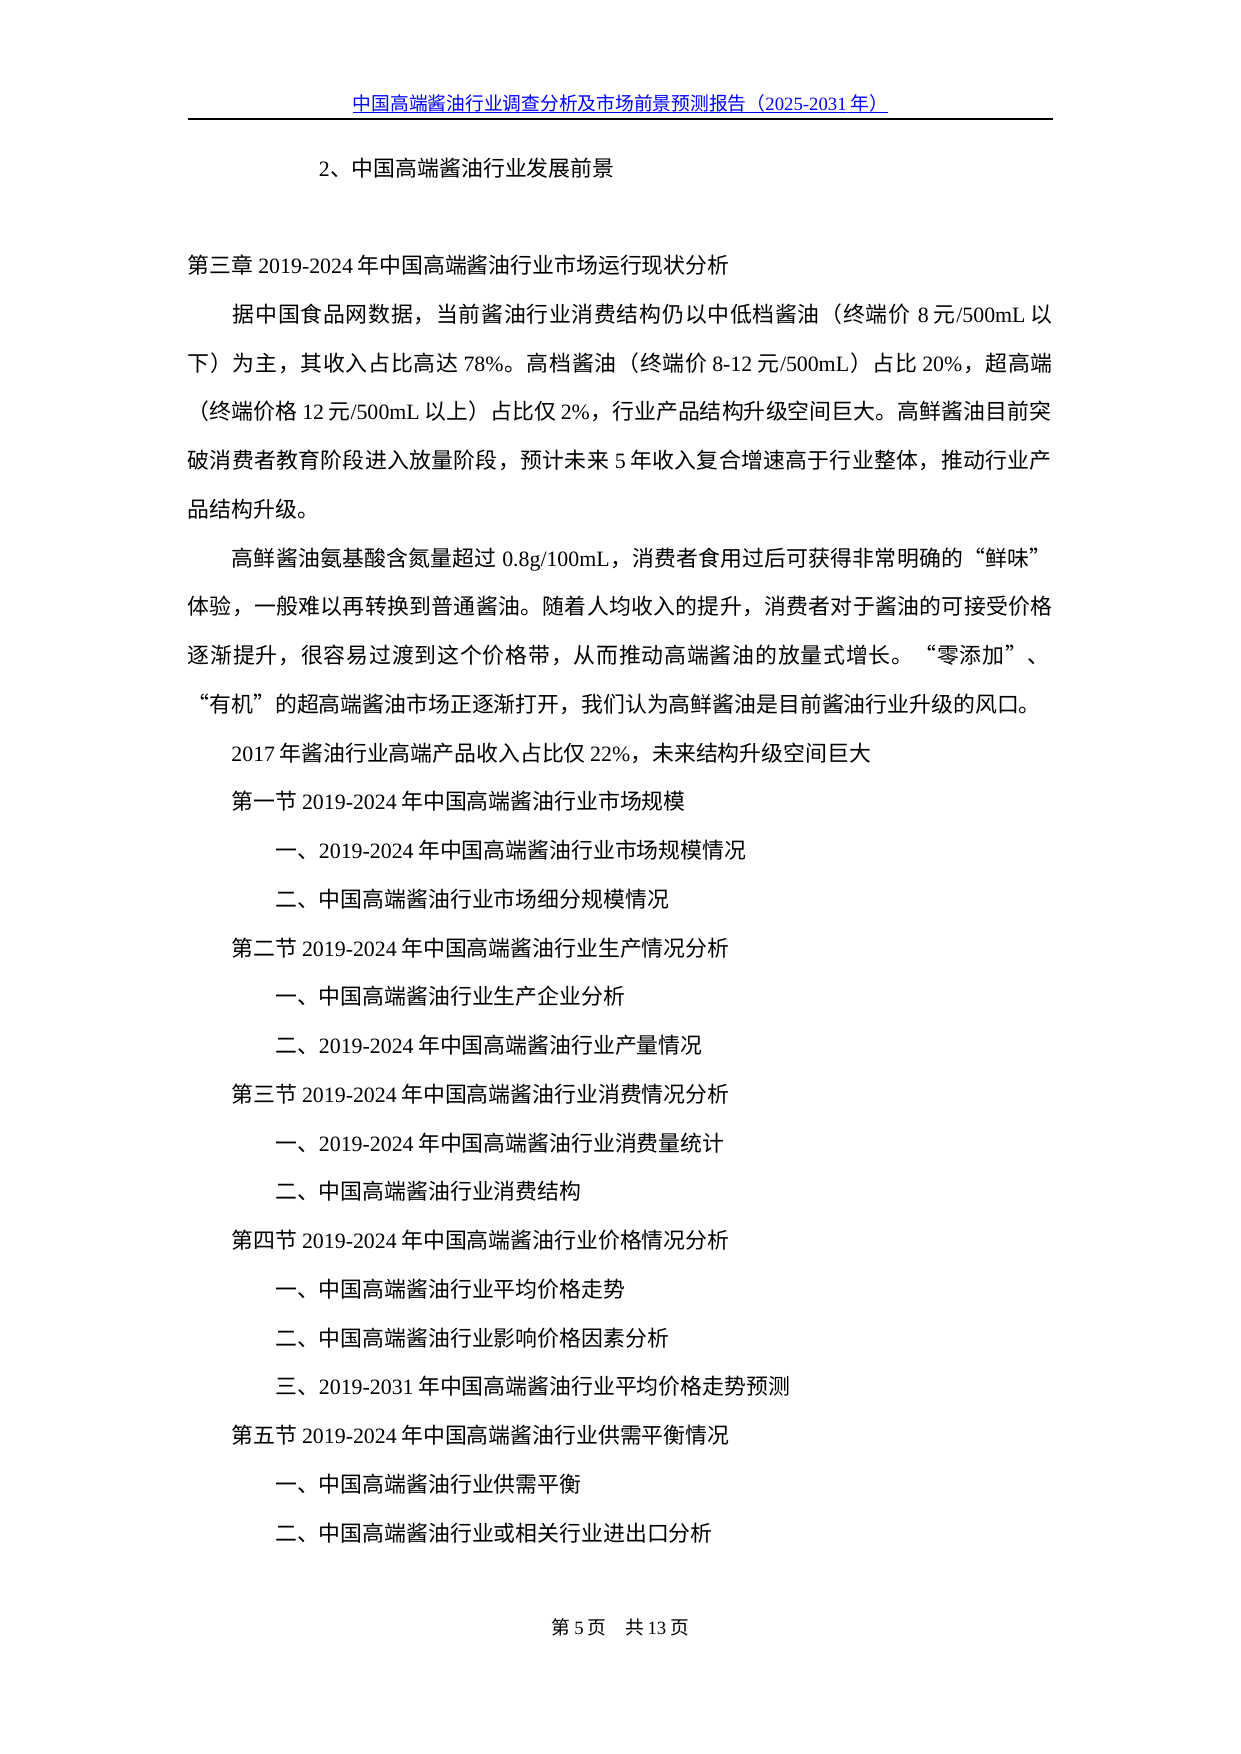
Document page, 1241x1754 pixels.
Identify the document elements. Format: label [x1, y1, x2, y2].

text [187, 150, 1053, 1548]
